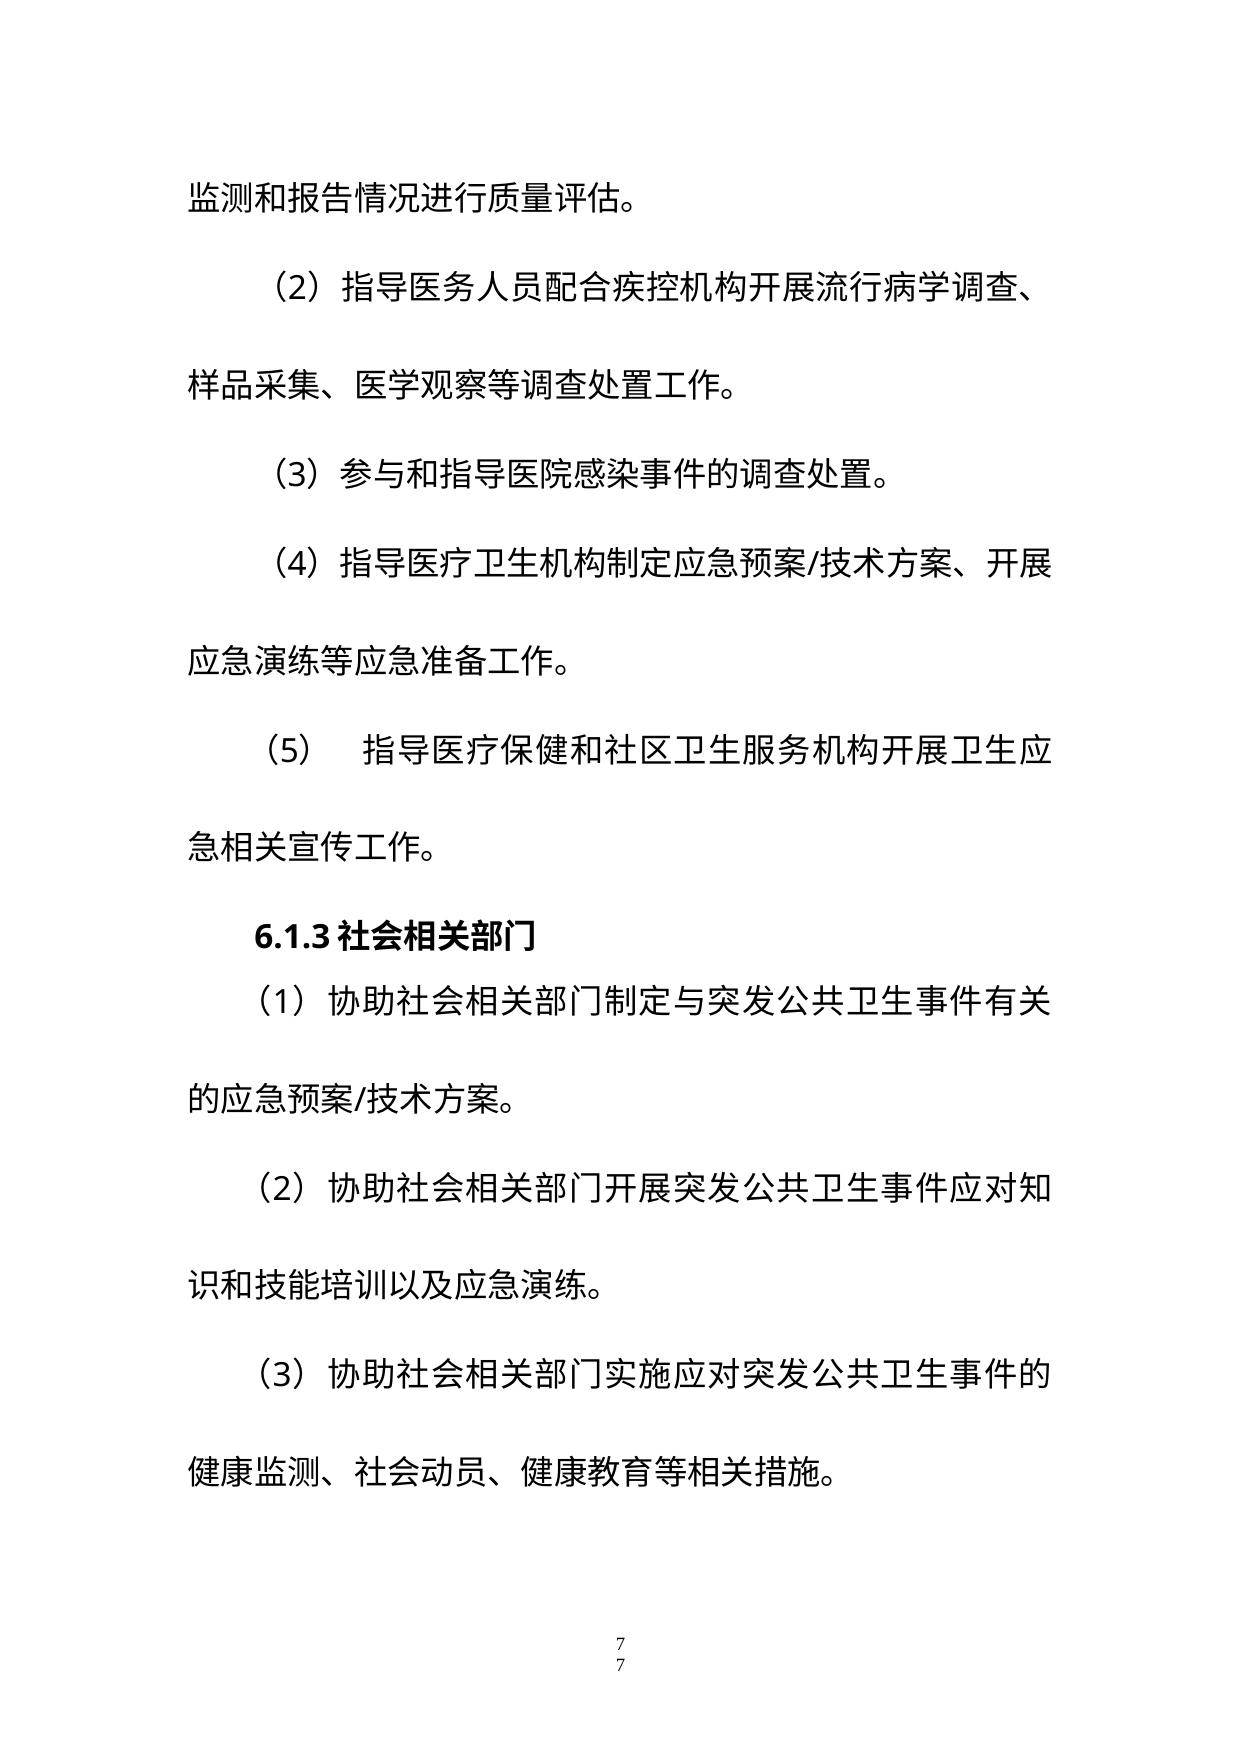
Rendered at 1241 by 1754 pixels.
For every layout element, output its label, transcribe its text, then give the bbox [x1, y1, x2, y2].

text （2）协助社会相关部门开展突发公共卫生事件应对知识和技能培训以及应急演练。 [187, 1153, 1053, 1316]
list 指导医疗保健和社区卫生服务机构开展卫生应急相关宣传工作。 [187, 715, 1053, 878]
subtitle 6.1.3社会相关部门 [187, 902, 1053, 967]
text （1）协助社会相关部门制定与突发公共卫生事件有关的应急预案/技术方案。 [187, 967, 1053, 1129]
text （4）指导医疗卫生机构制定应急预案/技术方案、开展应急演练等应急准备工作。 [187, 528, 1053, 691]
text （2）指导医务人员配合疾控机构开展流行病学调查、样品采集、医学观察等调查处置工作。 [187, 253, 1053, 415]
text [187, 164, 1053, 229]
text （3）参与和指导医院感染事件的调查处置。 [187, 439, 1053, 504]
text （3）协助社会相关部门实施应对突发公共卫生事件的健康监测、社会动员、健康教育等相关措施。 [187, 1340, 1053, 1502]
